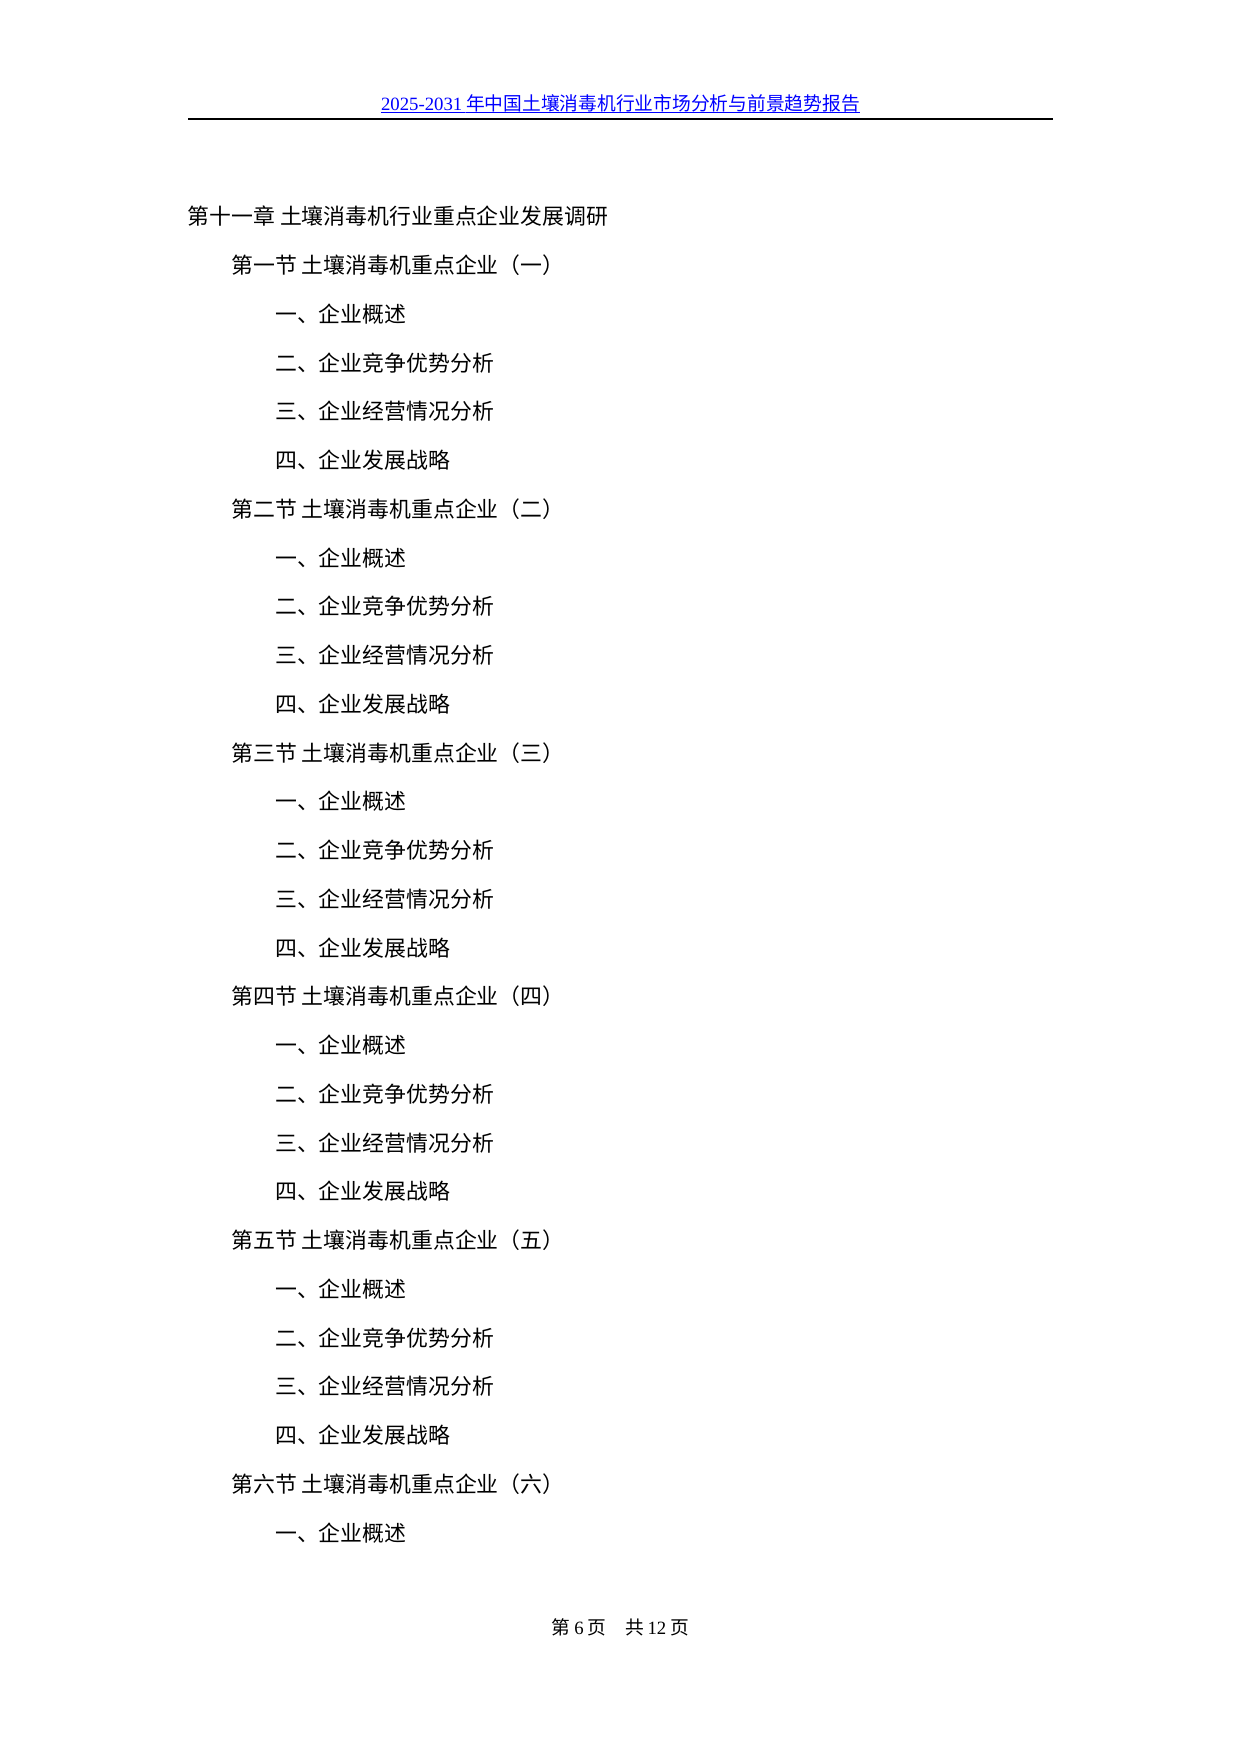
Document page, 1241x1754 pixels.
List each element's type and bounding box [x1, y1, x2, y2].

text [187, 150, 1053, 1548]
